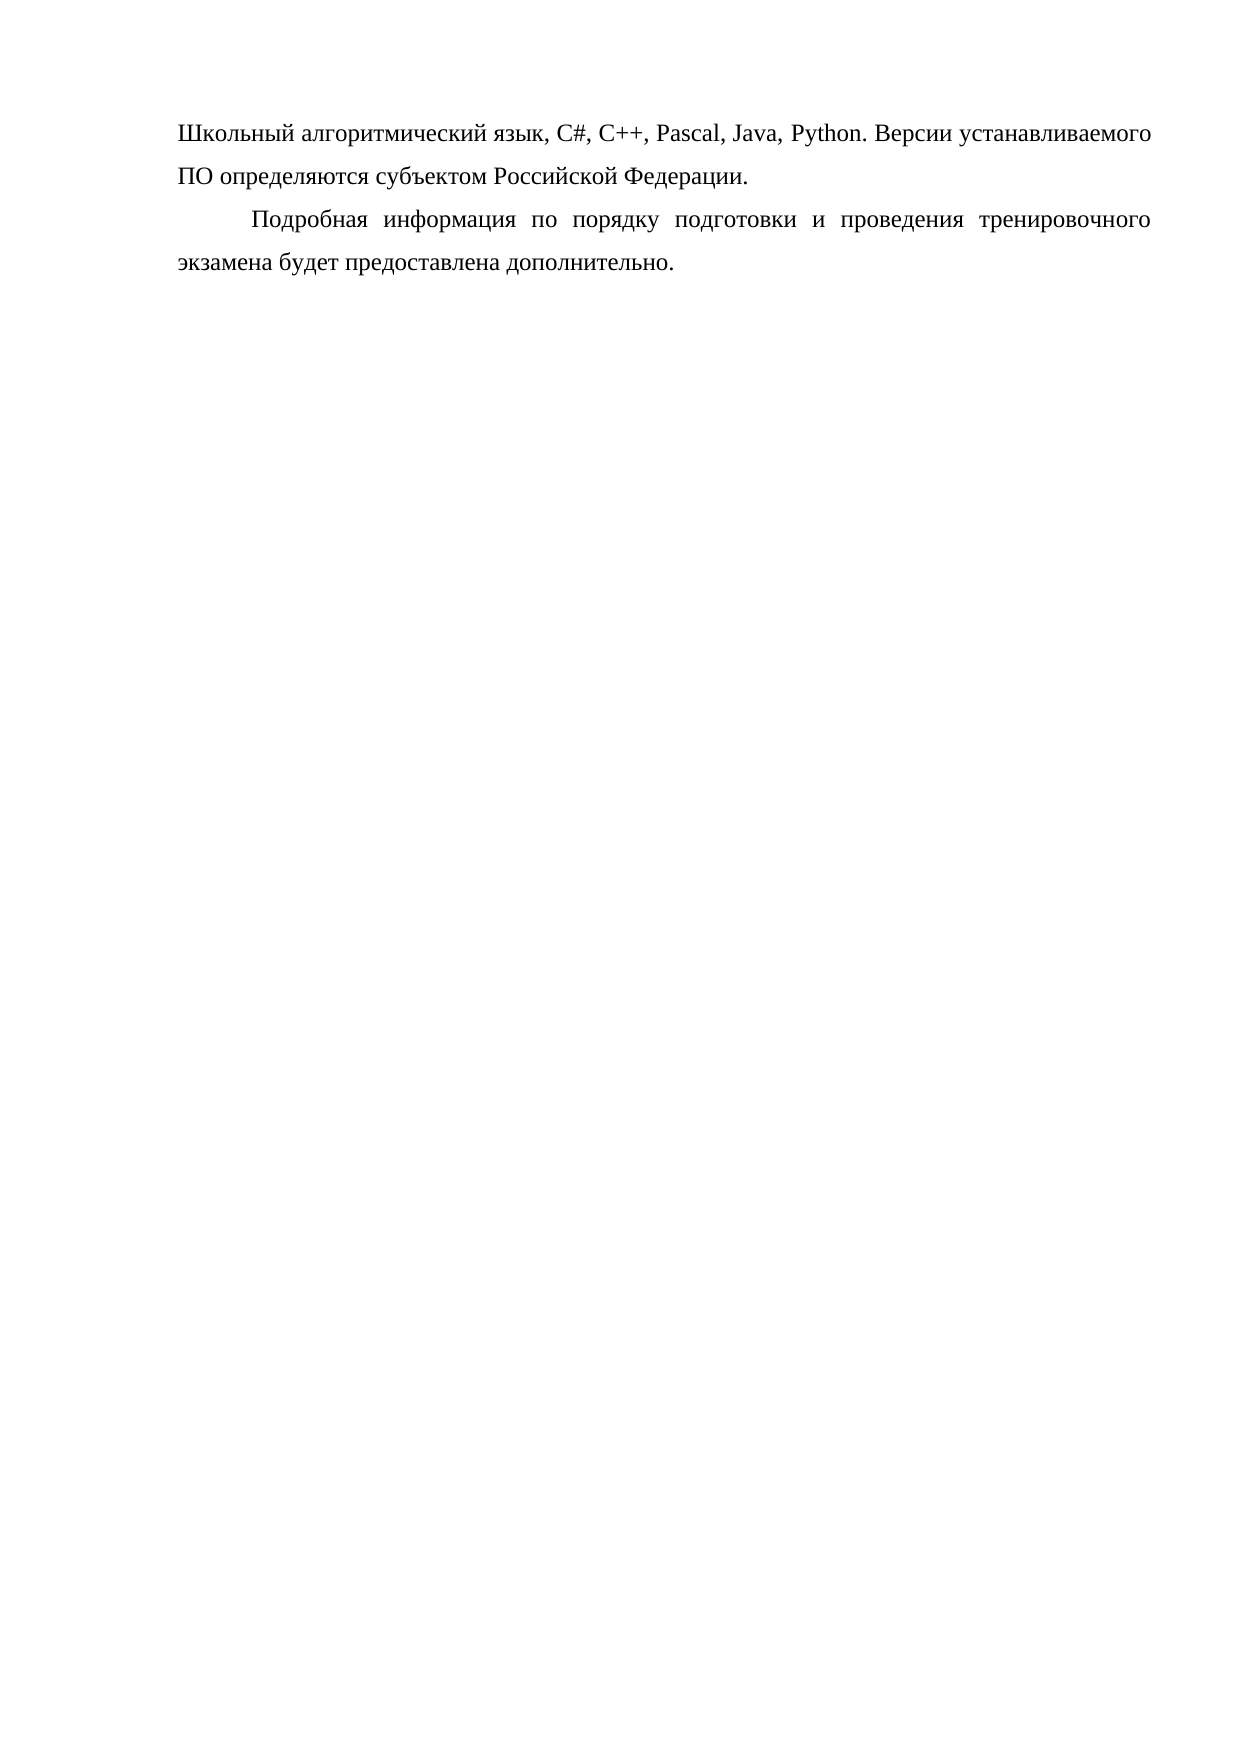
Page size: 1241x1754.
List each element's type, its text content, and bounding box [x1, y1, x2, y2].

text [177, 118, 1152, 190]
text Подробная информация по порядку подготовки и проведения тренировочного экзамена будет предоставлена дополнительно. [177, 204, 1152, 276]
